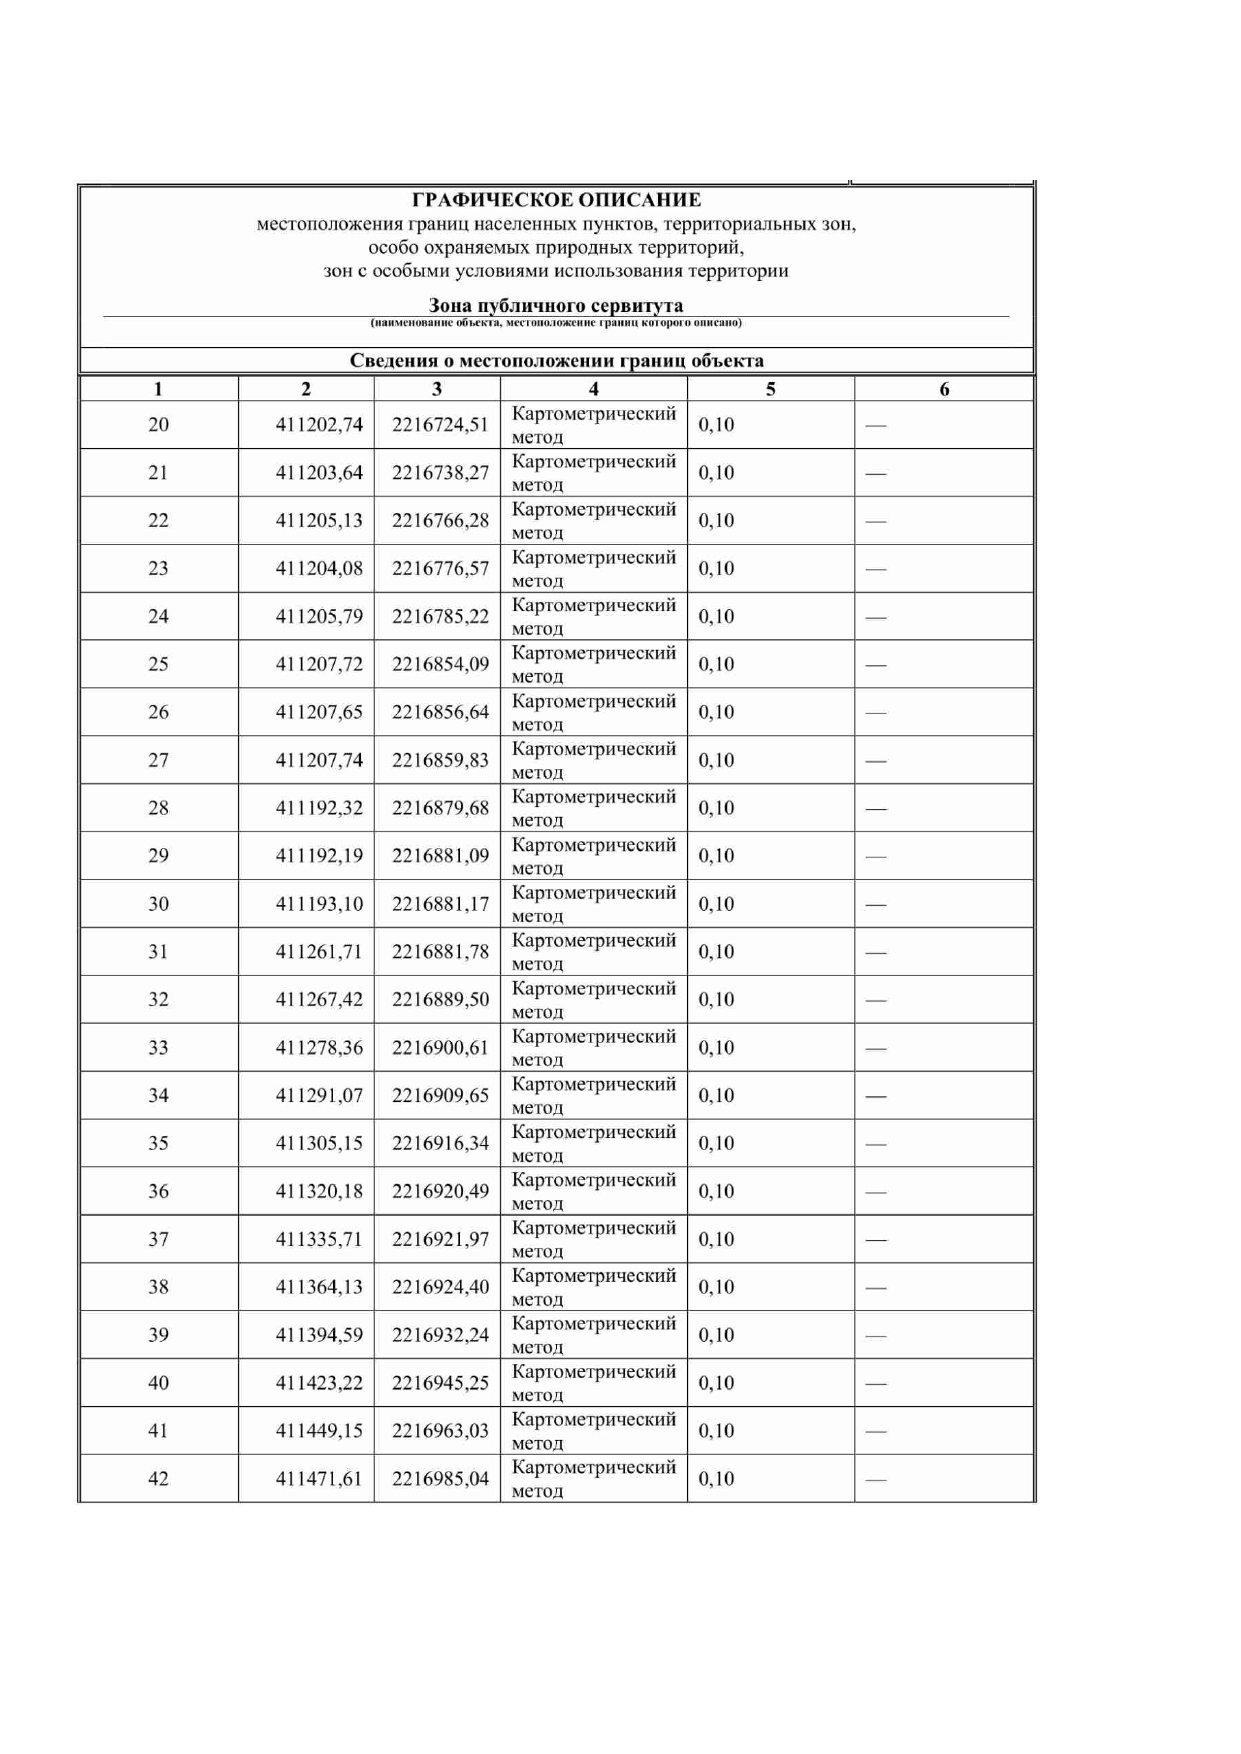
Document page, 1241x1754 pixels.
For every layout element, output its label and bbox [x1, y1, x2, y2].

picture [73, 180, 1039, 1506]
